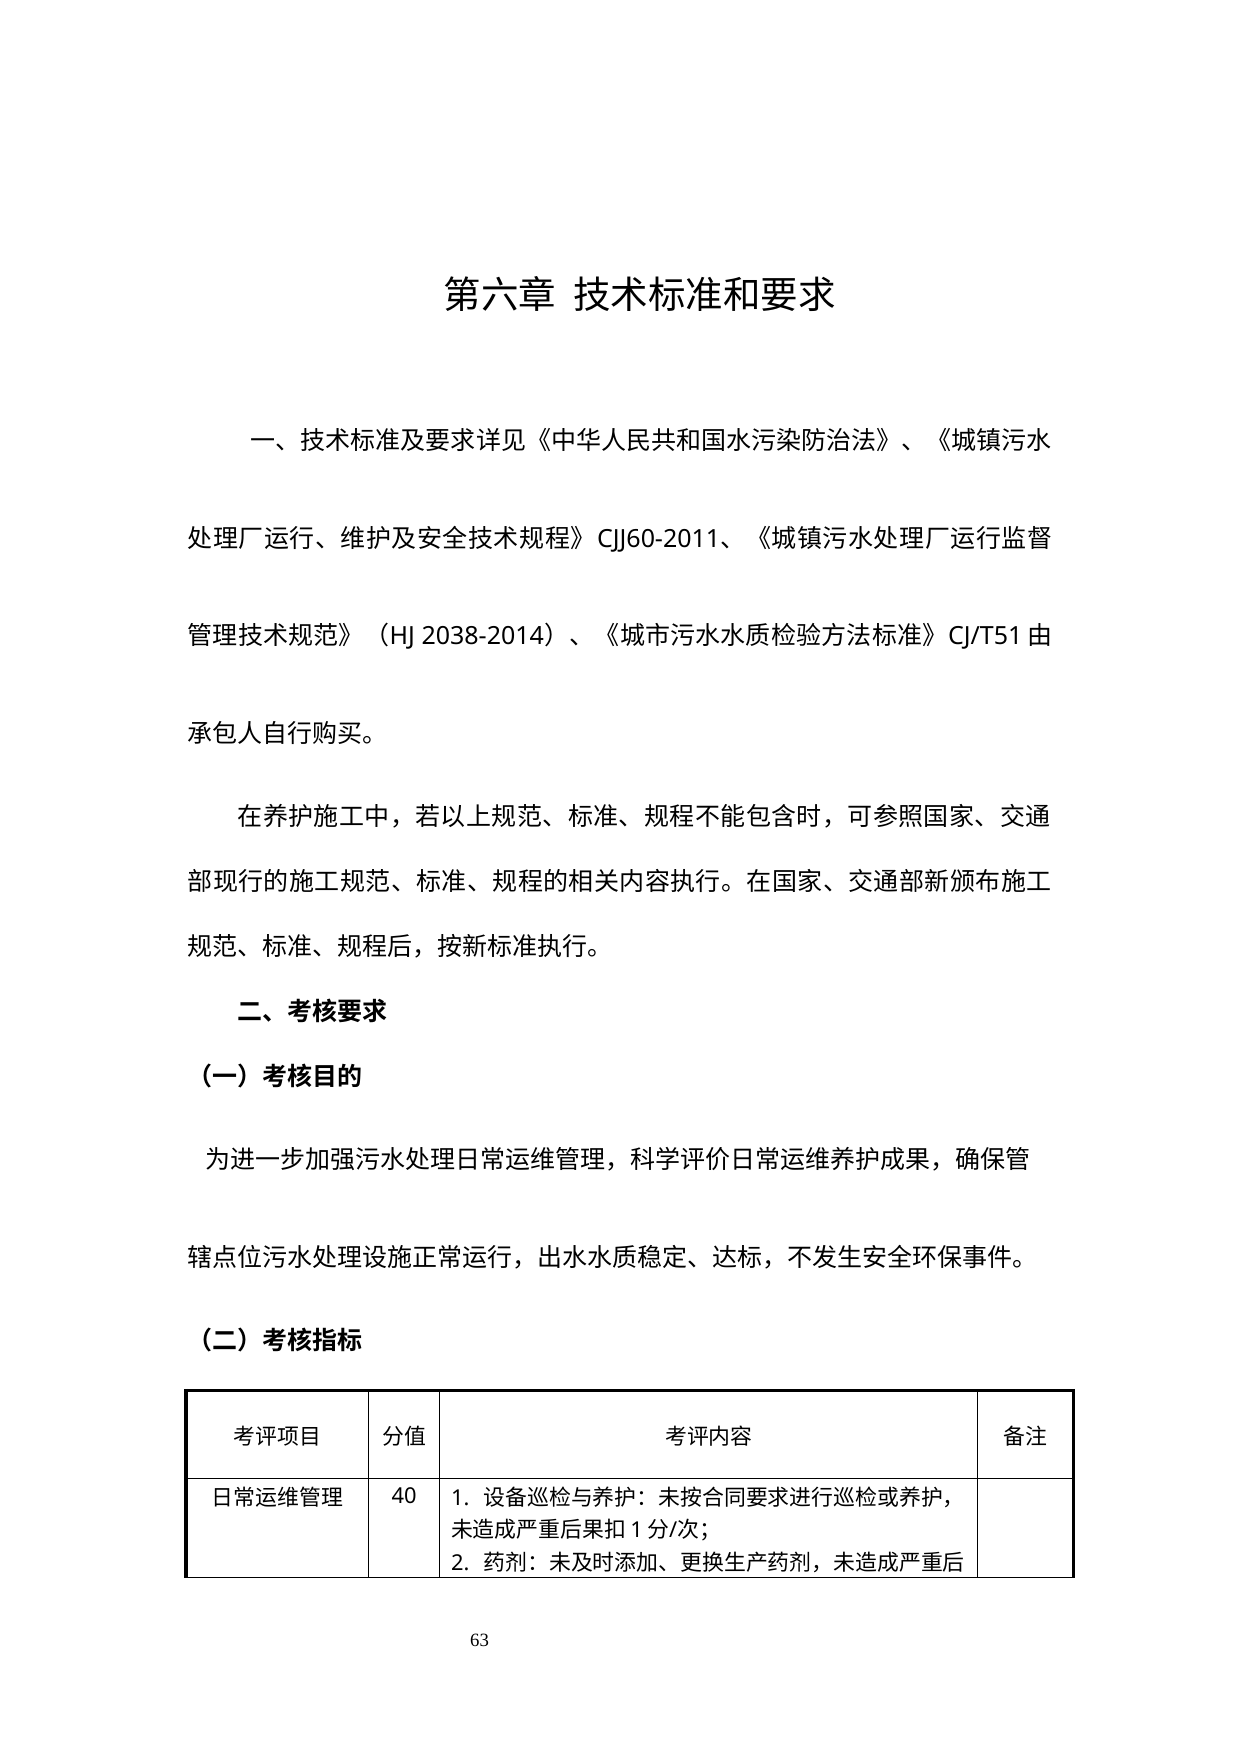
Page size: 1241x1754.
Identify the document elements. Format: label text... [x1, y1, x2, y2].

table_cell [440, 1479, 977, 1577]
table_cell 40 [369, 1479, 439, 1577]
text 为进一步加强污水处理日常运维管理，科学评价日常运维养护成果，确保管辖点位污水处理设施正常运行，出水水质稳定、达标，不发生安全环保事件。 [187, 1125, 1053, 1288]
text 二、考核要求 [187, 977, 1053, 1042]
table_header 备注 [978, 1392, 1072, 1478]
table_header 分值 [369, 1392, 439, 1478]
table_cell 日常运维管理 [188, 1479, 368, 1577]
text 第六章 技术标准和要求 [187, 259, 1053, 324]
table_header 考评项目 [188, 1392, 368, 1478]
list 考核指标 [187, 1306, 1053, 1371]
text 在养护施工中，若以上规范、标准、规程不能包含时，可参照国家、交通部现行的施工规范、标准、规程的相关内容执行。在国家、交通部新颁布施工规范、标准、规程后，按新标准执行。 [187, 782, 1053, 977]
table_header 考评内容 [440, 1392, 977, 1478]
table_cell [978, 1479, 1072, 1577]
text 一、技术标准及要求详见《中华人民共和国水污染防治法》、《城镇污水处理厂运行、维护及安全技术规程》CJJ60-2011、《城镇污水处理厂运行监督管理技术规范》（HJ 2038-2014）、《城市污水水质检验方法标准》CJ/T51由承包人自行购买。 [187, 406, 1053, 764]
list 考核目的 [187, 1042, 1053, 1107]
